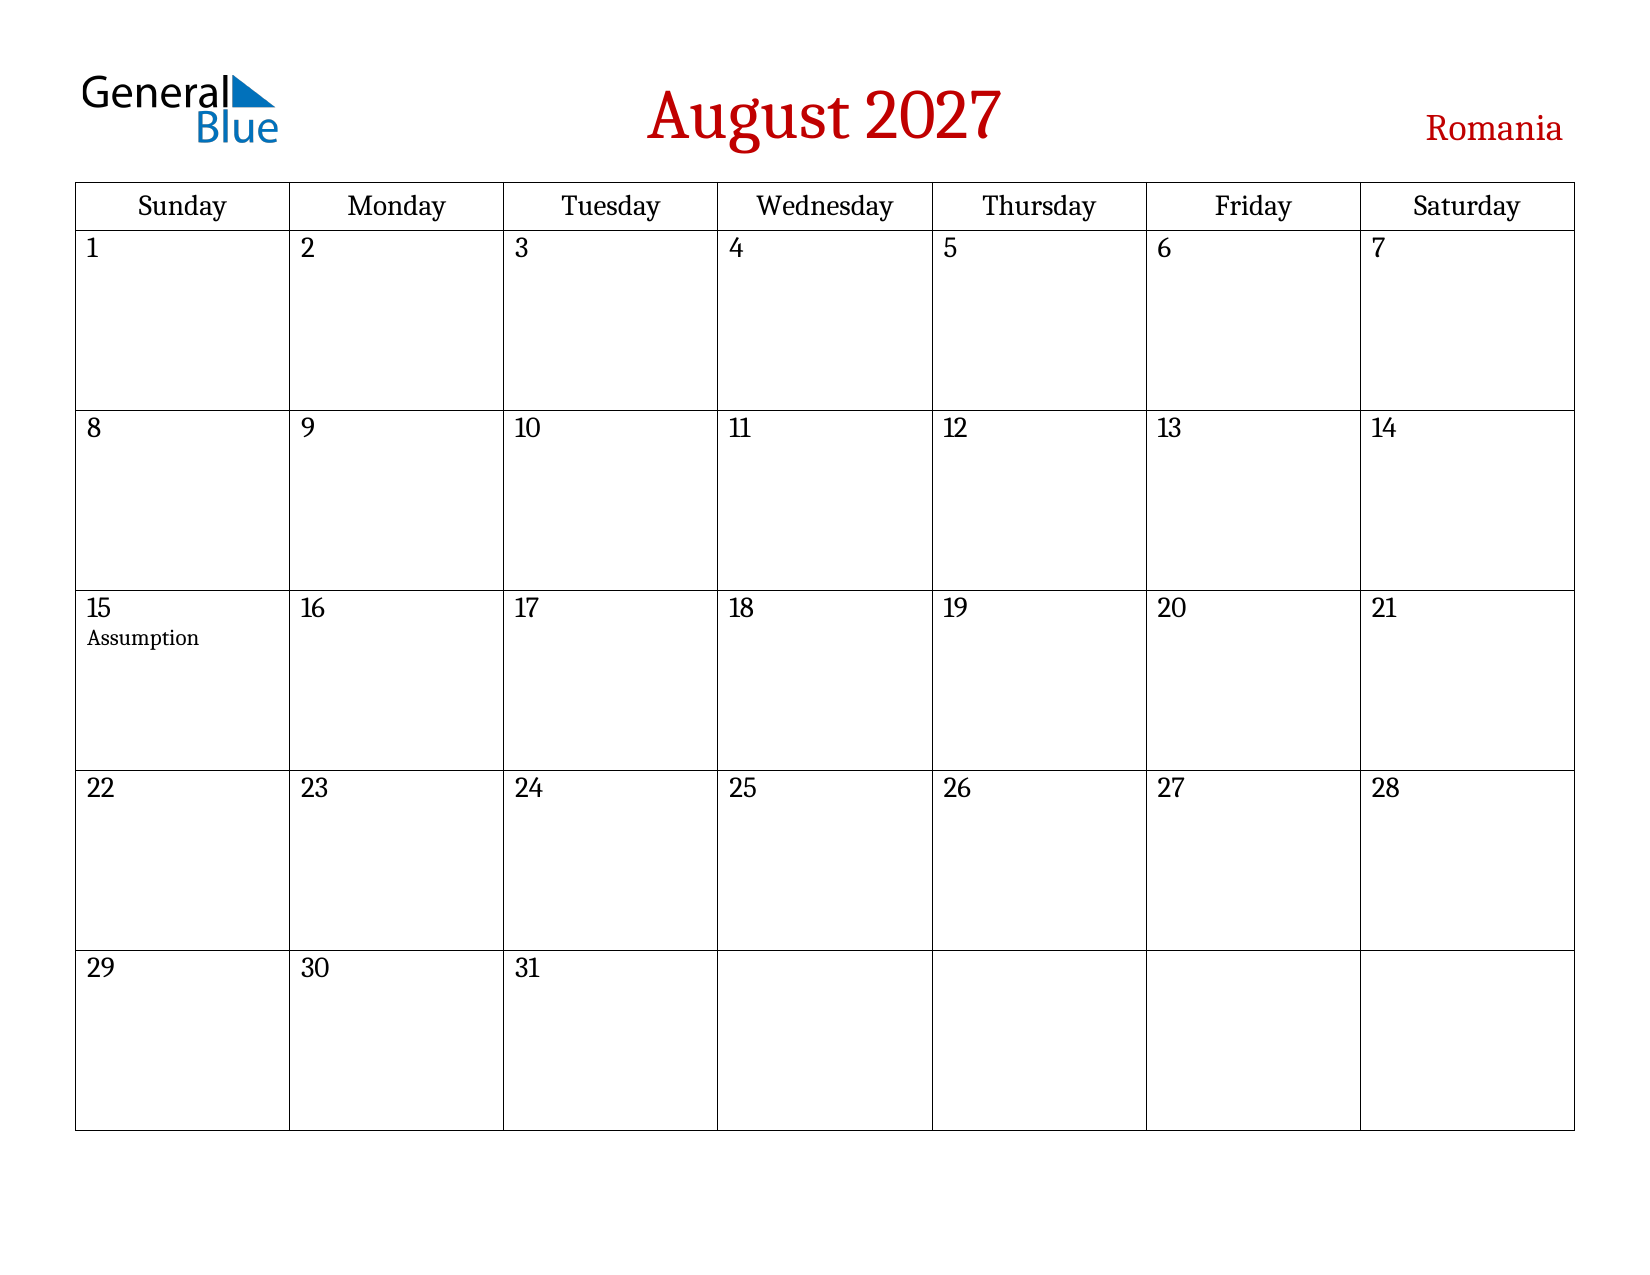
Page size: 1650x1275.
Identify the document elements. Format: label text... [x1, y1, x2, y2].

table_cell 11 [718, 411, 932, 444]
table_cell [933, 951, 1146, 985]
table_cell 24 [504, 771, 717, 805]
table_header [76, 75, 503, 182]
table_cell [1147, 805, 1360, 950]
table_cell Friday [1147, 183, 1360, 230]
table_cell Monday [290, 183, 503, 230]
table_cell 14 [1361, 411, 1574, 444]
table_cell [76, 445, 289, 590]
table_cell [718, 805, 932, 950]
table_cell [1361, 445, 1574, 590]
table_cell 1 [76, 231, 289, 264]
table_cell 21 [1361, 591, 1574, 625]
table_cell 30 [290, 951, 503, 985]
table_cell [718, 625, 932, 770]
table_cell 2 [290, 231, 503, 264]
table_cell 13 [1147, 411, 1360, 444]
table_cell Sunday [76, 183, 289, 230]
table_cell [290, 625, 503, 770]
table_cell 15 [76, 591, 289, 625]
table_cell [290, 985, 503, 1130]
table_cell Saturday [1361, 183, 1574, 230]
table_cell [933, 985, 1146, 1130]
table_cell 31 [504, 951, 717, 985]
table_cell Thursday [933, 183, 1146, 230]
table_cell [504, 265, 717, 410]
table_cell [290, 445, 503, 590]
table_cell 28 [1361, 771, 1574, 805]
table_cell [933, 445, 1146, 590]
table_cell [1361, 805, 1574, 950]
table_cell 12 [933, 411, 1146, 444]
table_cell 7 [1361, 231, 1574, 264]
table_cell 5 [933, 231, 1146, 264]
table_cell [504, 625, 717, 770]
table_cell [933, 805, 1146, 950]
table_cell 17 [504, 591, 717, 625]
table_cell [290, 805, 503, 950]
table_cell [1147, 951, 1360, 985]
table_cell [76, 265, 289, 410]
table_header August 2027 [504, 75, 1146, 182]
picture [82, 75, 278, 143]
table_cell Wednesday [718, 183, 932, 230]
table_cell 9 [290, 411, 503, 444]
table_cell [1147, 625, 1360, 770]
table_cell 4 [718, 231, 932, 264]
table_cell [1361, 951, 1574, 985]
table_cell 27 [1147, 771, 1360, 805]
table_cell [1361, 985, 1574, 1130]
table_cell 18 [718, 591, 932, 625]
table_cell 19 [933, 591, 1146, 625]
table_cell 10 [504, 411, 717, 444]
table_cell 25 [718, 771, 932, 805]
table_header Romania [1146, 75, 1574, 182]
table_cell [718, 985, 932, 1130]
table_cell [933, 625, 1146, 770]
table_cell [504, 985, 717, 1130]
table_cell [718, 265, 932, 410]
table_cell [1147, 985, 1360, 1130]
table_cell 29 [76, 951, 289, 985]
table_cell 8 [76, 411, 289, 444]
table_cell 20 [1147, 591, 1360, 625]
table_cell 16 [290, 591, 503, 625]
table_cell [504, 445, 717, 590]
table_cell 23 [290, 771, 503, 805]
table_cell [290, 265, 503, 410]
table_cell [933, 265, 1146, 410]
table_cell 3 [504, 231, 717, 264]
table_cell [504, 805, 717, 950]
table_cell [718, 445, 932, 590]
table_cell [1147, 265, 1360, 410]
table_cell [76, 805, 289, 950]
table_cell [1361, 265, 1574, 410]
table_cell [1361, 625, 1574, 770]
table_cell [718, 951, 932, 985]
table_cell 6 [1147, 231, 1360, 264]
table_cell [1147, 445, 1360, 590]
table_cell Tuesday [504, 183, 717, 230]
table_cell Assumption [76, 625, 289, 770]
table_cell [76, 985, 289, 1130]
table_cell 26 [933, 771, 1146, 805]
table_cell 22 [76, 771, 289, 805]
